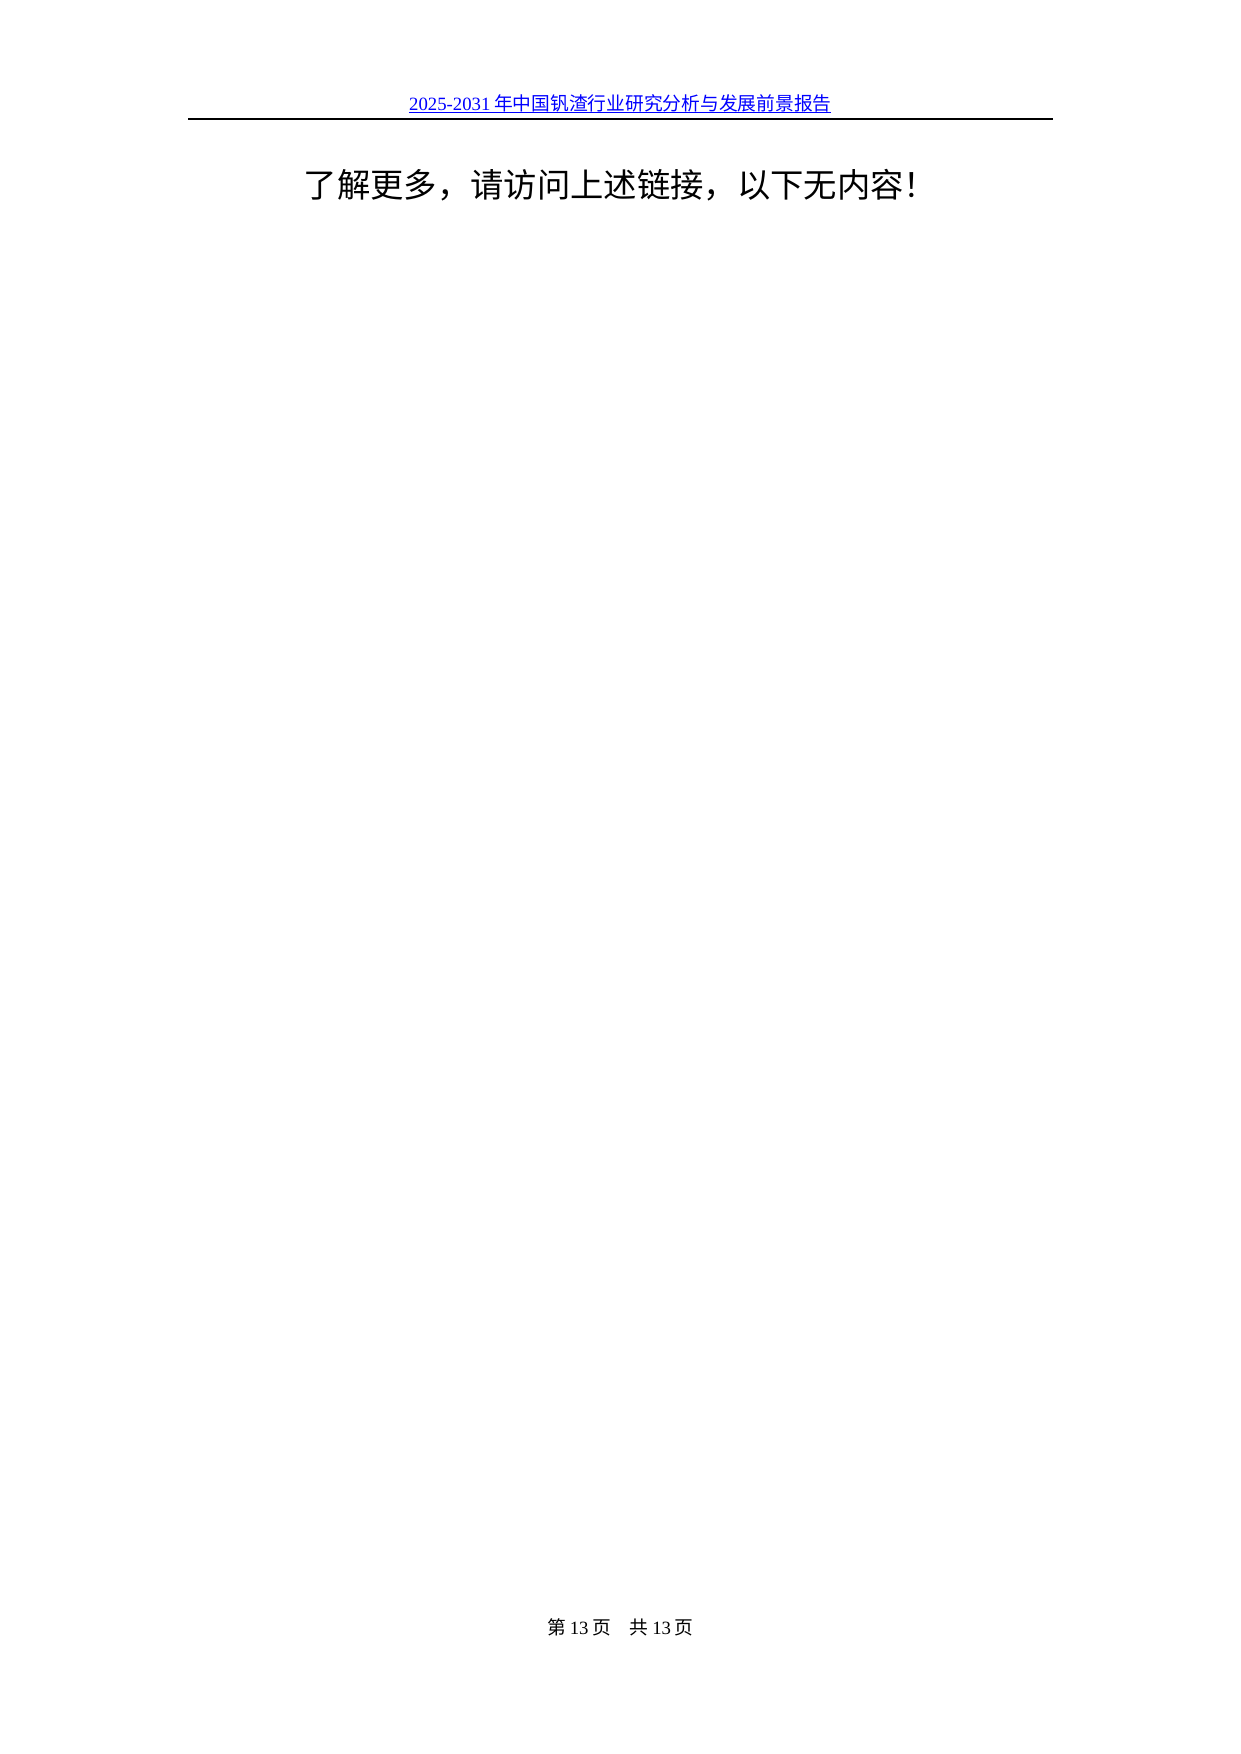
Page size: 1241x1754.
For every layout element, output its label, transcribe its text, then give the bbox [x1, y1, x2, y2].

title 了解更多，请访问上述链接，以下无内容！ [187, 150, 1053, 215]
